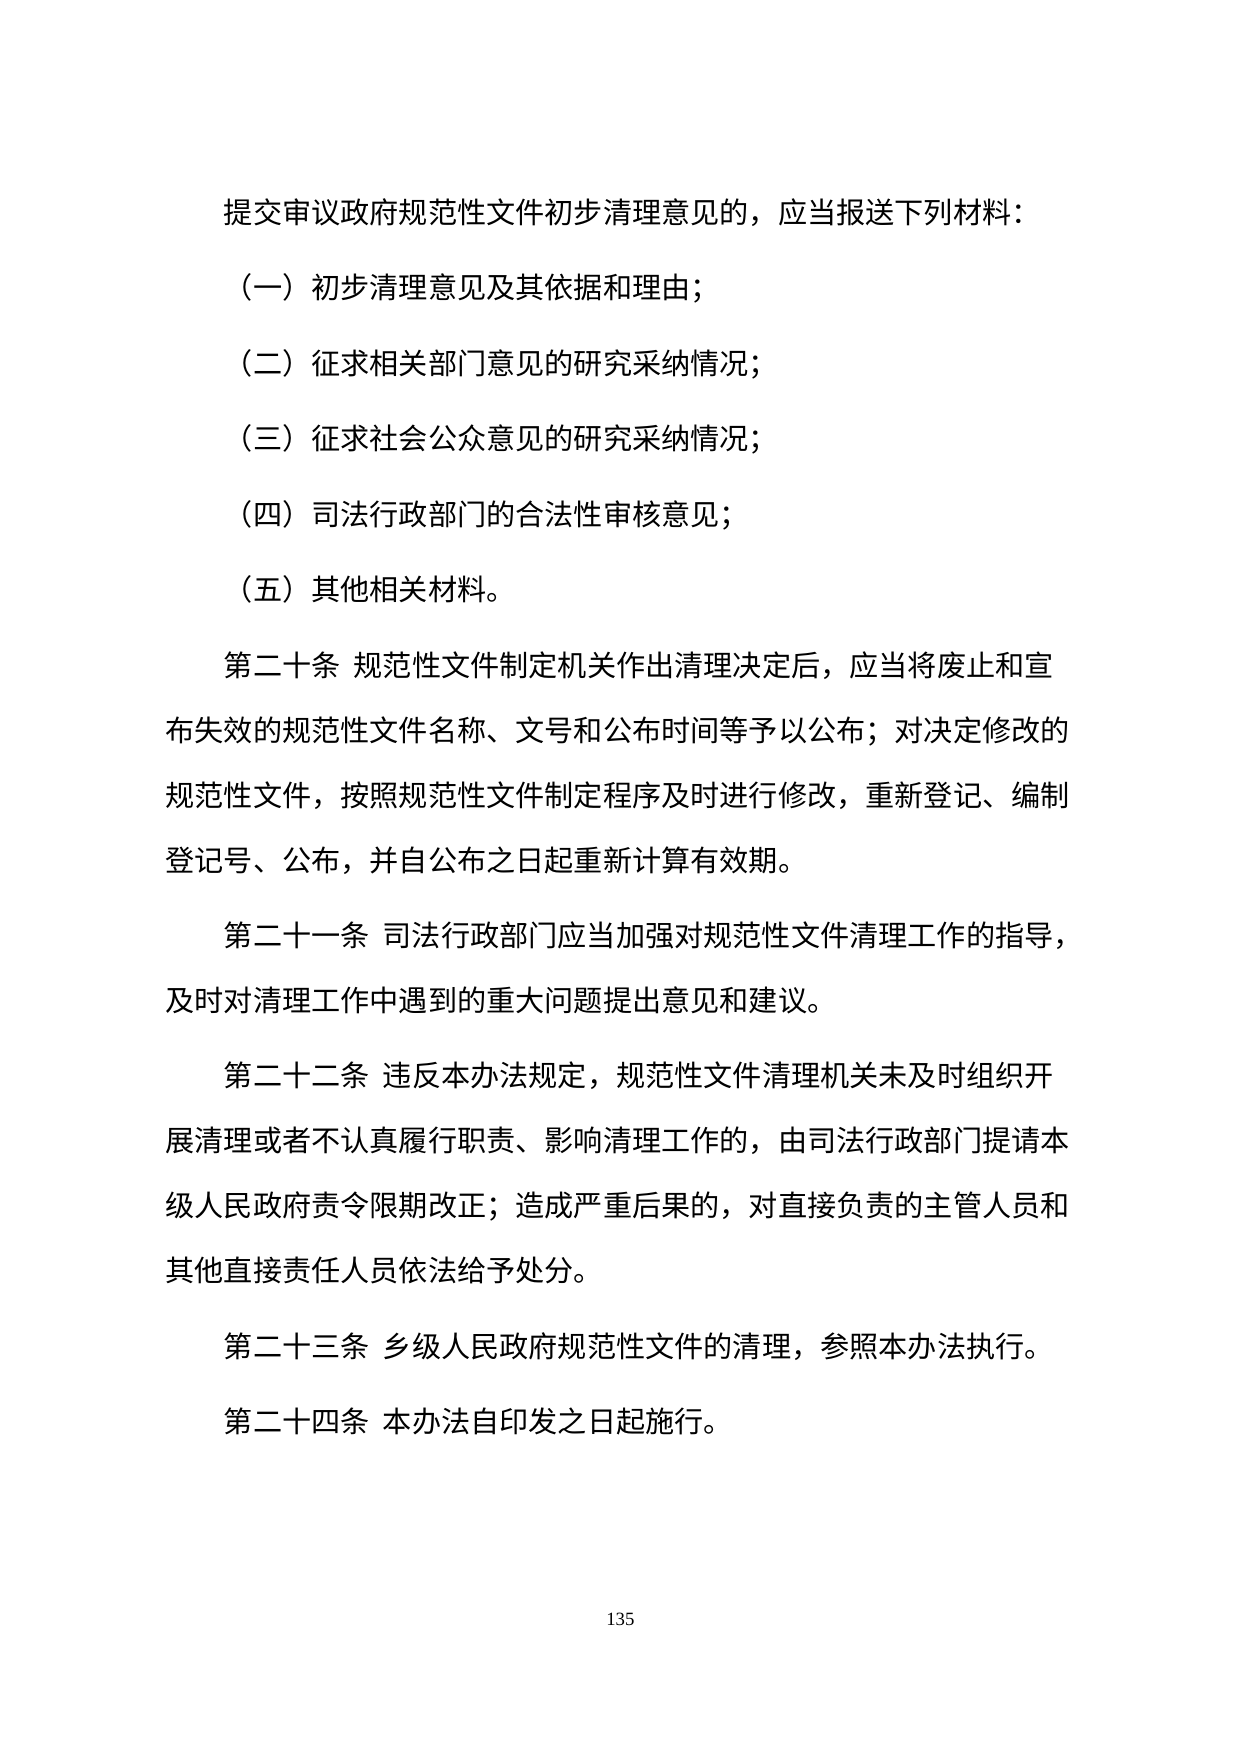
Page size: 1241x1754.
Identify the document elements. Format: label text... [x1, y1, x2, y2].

text 第二十四条 本办法自印发之日起施行。 [165, 1387, 1075, 1452]
text 第二十三条 乡级人民政府规范性文件的清理，参照本办法执行。 [165, 1312, 1075, 1377]
text 提交审议政府规范性文件初步清理意见的，应当报送下列材料： [165, 178, 1075, 243]
text （五）其他相关材料。 [165, 555, 1075, 620]
text （二）征求相关部门意见的研究采纳情况； [165, 329, 1075, 394]
text 第二十二条 违反本办法规定，规范性文件清理机关未及时组织开展清理或者不认真履行职责、影响清理工作的，由司法行政部门提请本级人民政府责令限期改正；造成严重后果的，对直接负责的主管人员和其他直接责任人员依法给予处分。 [165, 1042, 1075, 1302]
text （四）司法行政部门的合法性审核意见； [165, 480, 1075, 545]
text （三）征求社会公众意见的研究采纳情况； [165, 404, 1075, 469]
text 第二十一条 司法行政部门应当加强对规范性文件清理工作的指导，及时对清理工作中遇到的重大问题提出意见和建议。 [165, 901, 1075, 1031]
text （一）初步清理意见及其依据和理由； [165, 254, 1075, 319]
text 第二十条 规范性文件制定机关作出清理决定后，应当将废止和宣布失效的规范性文件名称、文号和公布时间等予以公布；对决定修改的规范性文件，按照规范性文件制定程序及时进行修改，重新登记、编制登记号、公布，并自公布之日起重新计算有效期。 [165, 631, 1075, 891]
